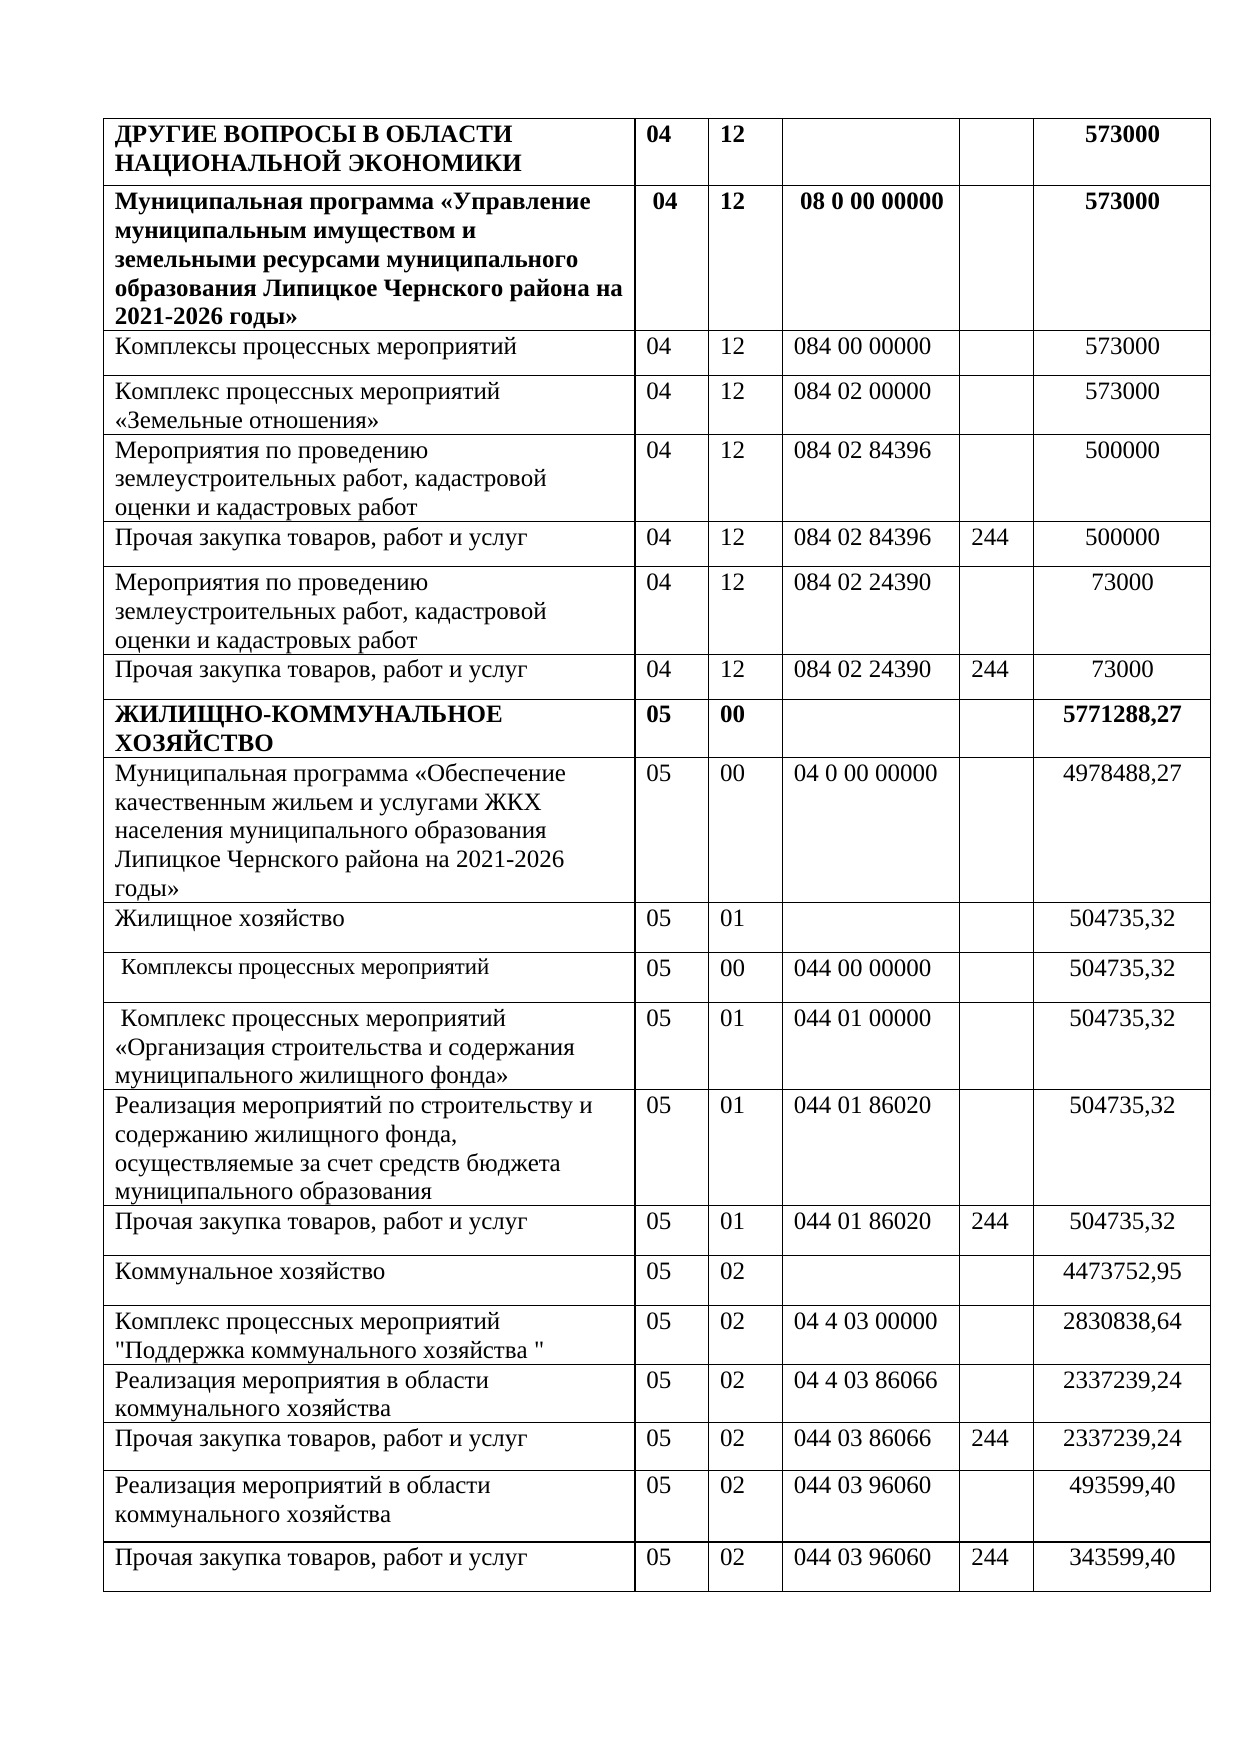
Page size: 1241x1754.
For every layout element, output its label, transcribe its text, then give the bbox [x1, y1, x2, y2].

table_cell ЖИЛИЩНО-КОММУНАЛЬНОЕ ХОЗЯЙСТВО [104, 700, 634, 757]
table_cell 500000 [1034, 435, 1210, 521]
table_cell 05 [636, 758, 708, 902]
table_cell 504735,32 [1034, 1206, 1210, 1255]
table_cell [783, 119, 959, 185]
table_cell 244 [960, 1423, 1033, 1469]
table_cell 044 01 86020 [783, 1206, 959, 1255]
table_cell 044 03 96060 [783, 1471, 959, 1541]
table_cell 044 03 86066 [783, 1423, 959, 1469]
table_cell 04 [636, 567, 708, 653]
table_cell 05 [636, 903, 708, 952]
table_cell 084 00 00000 [783, 331, 959, 375]
table_cell [960, 186, 1033, 330]
table_cell Муниципальная программа «Управление муниципальным имуществом и земельными ресурсами муниципального образования Липицкое Чернского района на 2021-2026 годы» [104, 186, 634, 330]
table_cell 084 02 24390 [783, 655, 959, 698]
table_cell 244 [960, 1206, 1033, 1255]
table_cell 05 [636, 1090, 708, 1205]
table_cell 04 0 00 00000 [783, 758, 959, 902]
table_cell [960, 953, 1033, 1002]
table_cell 573000 [1034, 186, 1210, 330]
table_cell [960, 1090, 1033, 1205]
table_cell Комплексы процессных мероприятий [104, 331, 634, 375]
table_cell Комплекс процессных мероприятий «Организация строительства и содержания муниципального жилищного фонда» [104, 1003, 634, 1089]
table_cell 01 [709, 1206, 782, 1255]
table_cell 573000 [1034, 376, 1210, 434]
table_cell Мероприятия по проведению землеустроительных работ, кадастровой оценки и кадастровых работ [104, 567, 634, 653]
table_cell 4473752,95 [1034, 1256, 1210, 1305]
table_cell Прочая закупка товаров, работ и услуг [104, 522, 634, 566]
table_cell 02 [709, 1306, 782, 1364]
table_cell Реализация мероприятий по строительству и содержанию жилищного фонда, осуществляемые за счет средств бюджета муниципального образования [104, 1090, 634, 1205]
table_cell 4978488,27 [1034, 758, 1210, 902]
table_cell [960, 567, 1033, 653]
table_cell 244 [960, 1543, 1033, 1591]
table_cell 12 [709, 186, 782, 330]
table_cell 05 [636, 1423, 708, 1469]
table_cell Прочая закупка товаров, работ и услуг [104, 1543, 634, 1591]
table_cell 12 [709, 655, 782, 698]
table_cell 01 [709, 1090, 782, 1205]
table_cell 084 02 84396 [783, 435, 959, 521]
table_cell 04 [636, 522, 708, 566]
table_cell 02 [709, 1256, 782, 1305]
table_cell 02 [709, 1365, 782, 1422]
table_cell 00 [709, 700, 782, 757]
table_cell 12 [709, 522, 782, 566]
table_cell 05 [636, 1543, 708, 1591]
table_cell [960, 1306, 1033, 1364]
table_cell [960, 435, 1033, 521]
table_cell 12 [709, 376, 782, 434]
table_cell 08 0 00 00000 [783, 186, 959, 330]
table_cell 244 [960, 655, 1033, 698]
table_cell 084 02 24390 [783, 567, 959, 653]
table_cell 02 [709, 1471, 782, 1541]
table_cell 04 [636, 376, 708, 434]
table_cell 04 [636, 119, 708, 185]
table_cell 573000 [1034, 119, 1210, 185]
table_cell ДРУГИЕ ВОПРОСЫ В ОБЛАСТИ НАЦИОНАЛЬНОЙ ЭКОНОМИКИ [104, 119, 634, 185]
table_cell Комплексы процессных мероприятий [104, 953, 634, 1002]
table_cell [960, 758, 1033, 902]
table_cell [960, 1365, 1033, 1422]
table_cell [960, 903, 1033, 952]
table_cell Реализация мероприятия в области коммунального хозяйства [104, 1365, 634, 1422]
table_cell Коммунальное хозяйство [104, 1256, 634, 1305]
table_cell [960, 700, 1033, 757]
table_cell 504735,32 [1034, 1003, 1210, 1089]
table_cell 00 [709, 758, 782, 902]
table_cell 04 [636, 655, 708, 698]
table_cell 12 [709, 567, 782, 653]
table_cell 2337239,24 [1034, 1365, 1210, 1422]
table_cell 044 01 00000 [783, 1003, 959, 1089]
table_cell 73000 [1034, 567, 1210, 653]
table_cell Мероприятия по проведению землеустроительных работ, кадастровой оценки и кадастровых работ [104, 435, 634, 521]
table_cell [960, 1003, 1033, 1089]
table_cell 12 [709, 331, 782, 375]
table_cell 244 [960, 522, 1033, 566]
table_cell [783, 1256, 959, 1305]
table_cell [960, 331, 1033, 375]
table_cell 05 [636, 1306, 708, 1364]
table_cell [960, 1256, 1033, 1305]
table_cell [960, 376, 1033, 434]
table_cell 044 00 00000 [783, 953, 959, 1002]
table_cell 04 [636, 435, 708, 521]
table_cell 05 [636, 953, 708, 1002]
table_cell 500000 [1034, 522, 1210, 566]
table_cell 04 [636, 186, 708, 330]
table_cell [960, 1471, 1033, 1541]
table_cell Прочая закупка товаров, работ и услуг [104, 1423, 634, 1469]
table_cell 5771288,27 [1034, 700, 1210, 757]
table_cell 493599,40 [1034, 1471, 1210, 1541]
table_cell 2830838,64 [1034, 1306, 1210, 1364]
table_cell [783, 700, 959, 757]
table_cell 05 [636, 1256, 708, 1305]
table_cell 02 [709, 1423, 782, 1469]
table_cell 504735,32 [1034, 903, 1210, 952]
table_cell 04 [636, 331, 708, 375]
table_cell 504735,32 [1034, 1090, 1210, 1205]
table_cell Жилищное хозяйство [104, 903, 634, 952]
table_cell 05 [636, 1365, 708, 1422]
table_cell 504735,32 [1034, 953, 1210, 1002]
table_cell 084 02 00000 [783, 376, 959, 434]
table_cell 05 [636, 1003, 708, 1089]
table_cell 01 [709, 903, 782, 952]
table_cell 084 02 84396 [783, 522, 959, 566]
table_cell 05 [636, 1471, 708, 1541]
table_cell 573000 [1034, 331, 1210, 375]
table_cell 12 [709, 435, 782, 521]
table_cell 04 4 03 00000 [783, 1306, 959, 1364]
table_cell Комплекс процессных мероприятий "Поддержка коммунального хозяйства " [104, 1306, 634, 1364]
table_cell 05 [636, 1206, 708, 1255]
table_cell [783, 903, 959, 952]
table_cell 2337239,24 [1034, 1423, 1210, 1469]
table_cell 02 [709, 1543, 782, 1591]
table_cell 73000 [1034, 655, 1210, 698]
table_cell 00 [709, 953, 782, 1002]
table_cell 01 [709, 1003, 782, 1089]
table_cell 343599,40 [1034, 1543, 1210, 1591]
table_cell Комплекс процессных мероприятий «Земельные отношения» [104, 376, 634, 434]
table_cell Муниципальная программа «Обеспечение качественным жильем и услугами ЖКХ населения муниципального образования Липицкое Чернского района на 2021-2026 годы» [104, 758, 634, 902]
table_cell 12 [709, 119, 782, 185]
table_cell 05 [636, 700, 708, 757]
table_cell Реализация мероприятий в области коммунального хозяйства [104, 1471, 634, 1541]
table_cell Прочая закупка товаров, работ и услуг [104, 655, 634, 698]
table_cell [960, 119, 1033, 185]
table_cell 044 01 86020 [783, 1090, 959, 1205]
table_cell 044 03 96060 [783, 1543, 959, 1591]
table_cell Прочая закупка товаров, работ и услуг [104, 1206, 634, 1255]
table_cell 04 4 03 86066 [783, 1365, 959, 1422]
